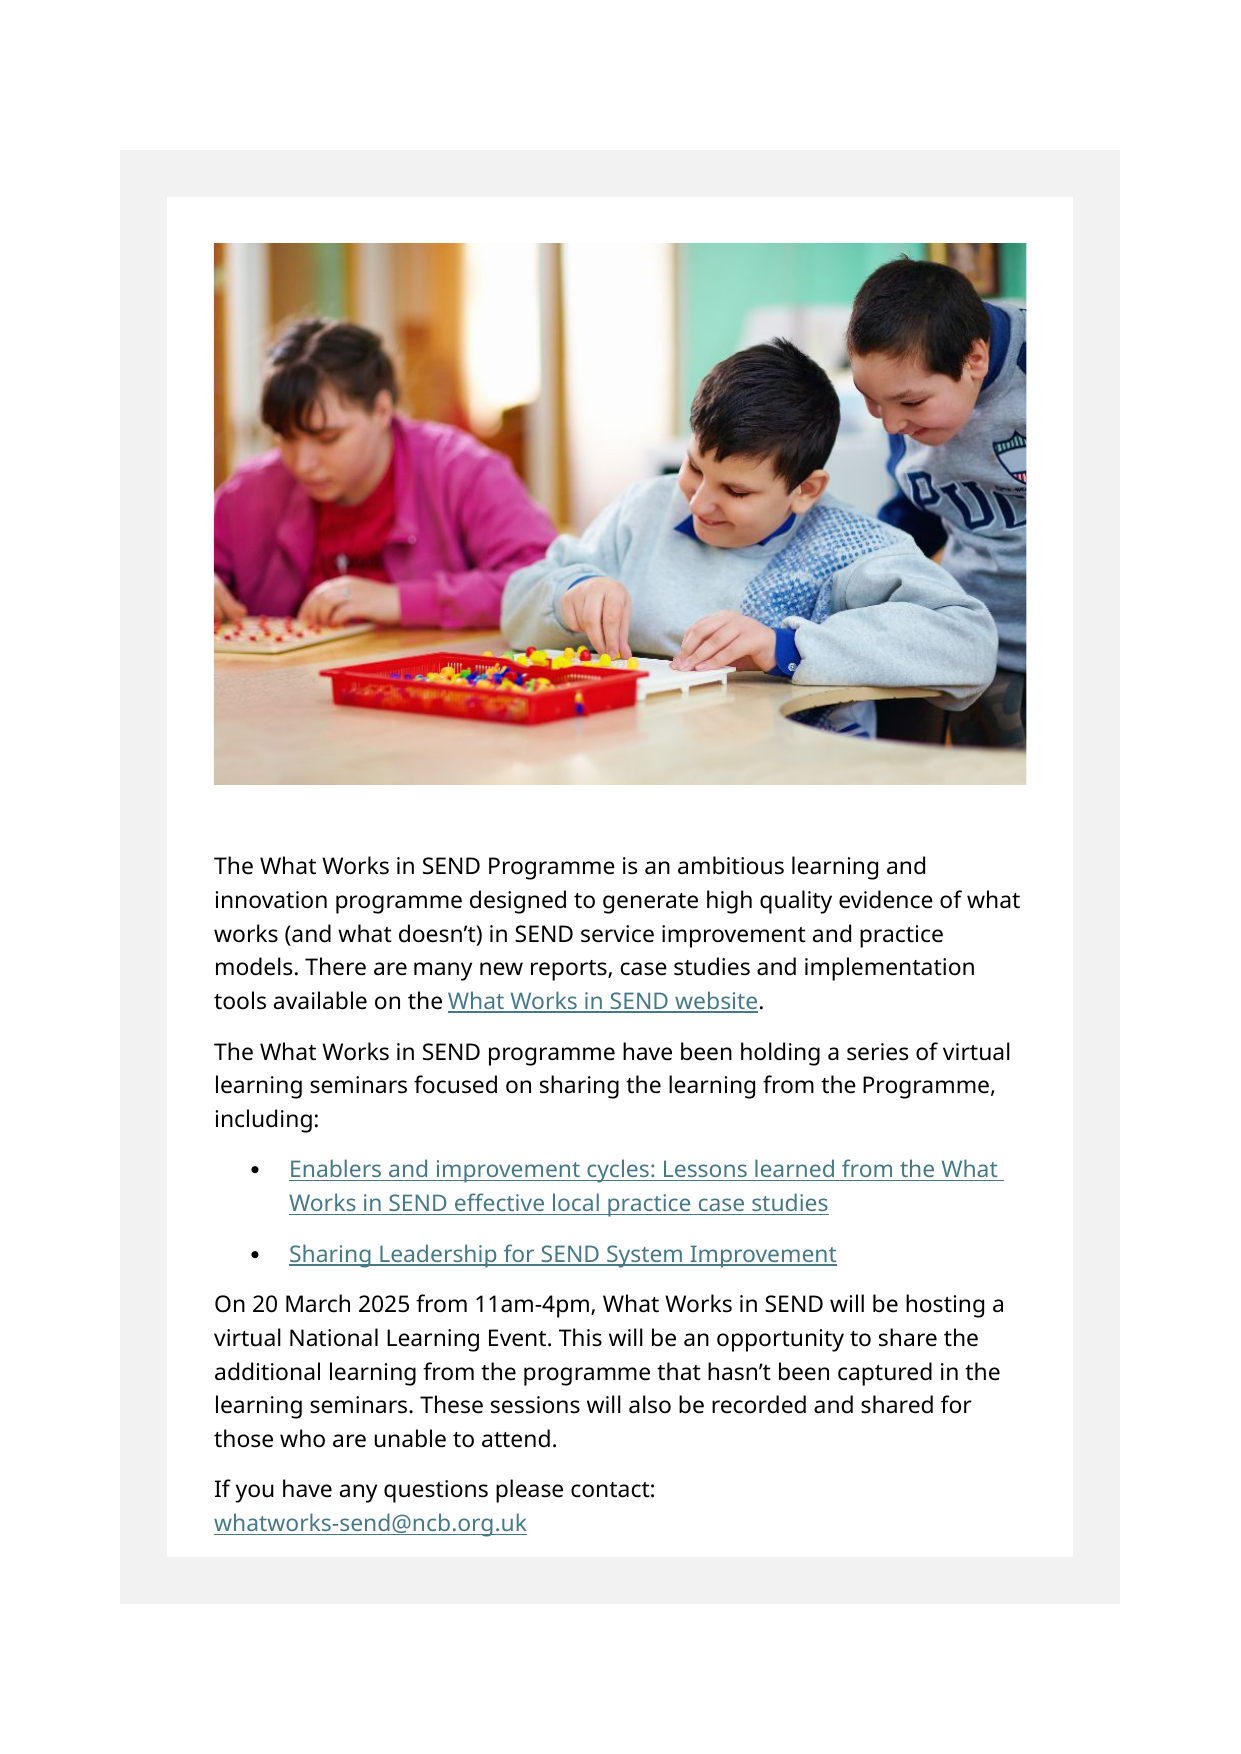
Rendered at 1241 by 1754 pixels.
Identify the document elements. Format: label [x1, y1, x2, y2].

picture [213, 243, 1027, 785]
